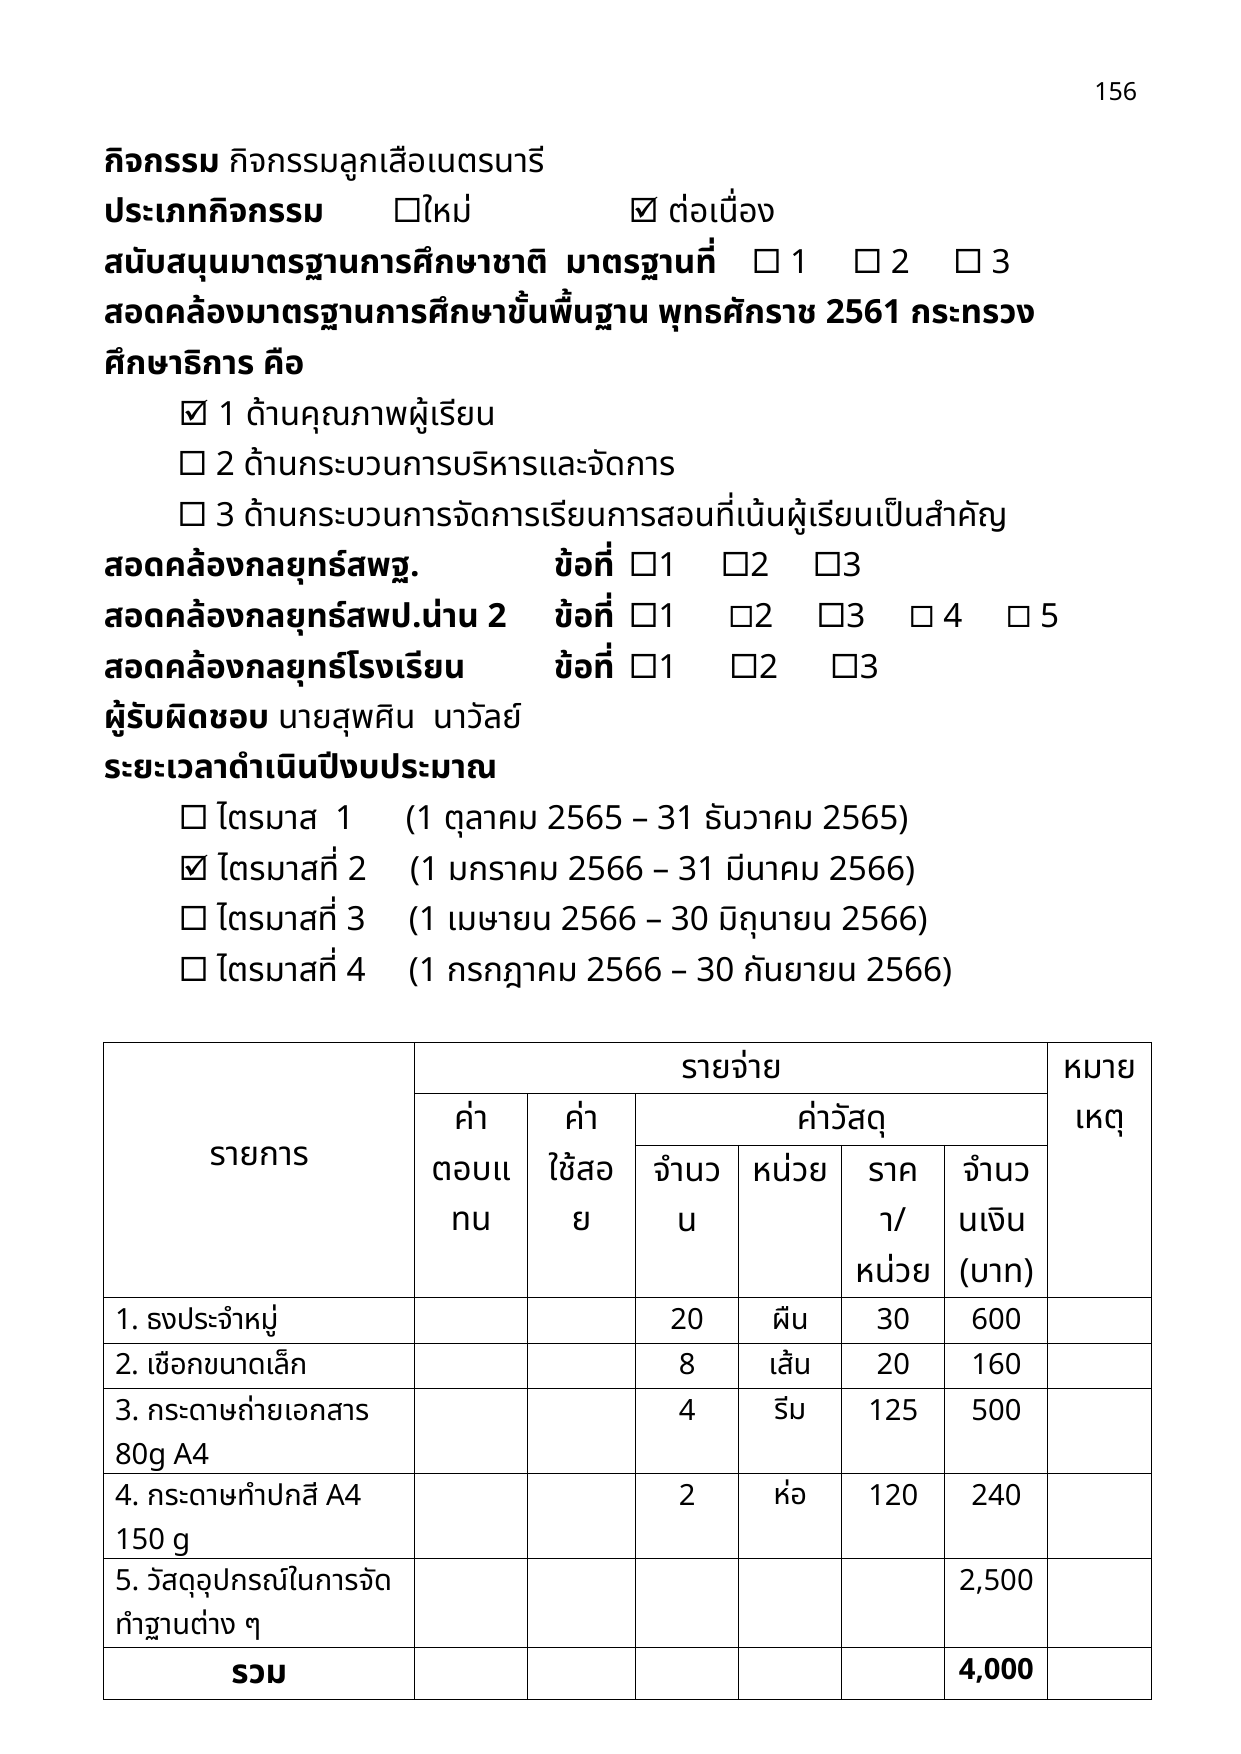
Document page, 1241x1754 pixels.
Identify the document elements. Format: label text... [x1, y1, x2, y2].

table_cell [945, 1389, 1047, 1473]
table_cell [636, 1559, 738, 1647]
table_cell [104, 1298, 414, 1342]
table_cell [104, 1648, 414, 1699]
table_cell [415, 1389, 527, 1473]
text ไตรมาสที่ 2 (1 มกราคม 2566 – 31 มีนาคม 2566) [103, 844, 1137, 895]
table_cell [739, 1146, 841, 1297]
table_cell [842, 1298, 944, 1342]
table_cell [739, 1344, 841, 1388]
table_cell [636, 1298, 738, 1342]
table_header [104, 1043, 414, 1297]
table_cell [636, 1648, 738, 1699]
text กิจกรรม กิจกรรมลูกเสือเนตรนารี [103, 137, 1137, 187]
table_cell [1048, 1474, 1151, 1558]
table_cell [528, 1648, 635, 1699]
text สอดคล้องกลยุทธ์สพป.น่าน 2 ข้อที่ 1 2 3 4 5 [103, 592, 1137, 642]
text ระยะเวลาดำเนินปีงบประมาณ [103, 743, 1137, 794]
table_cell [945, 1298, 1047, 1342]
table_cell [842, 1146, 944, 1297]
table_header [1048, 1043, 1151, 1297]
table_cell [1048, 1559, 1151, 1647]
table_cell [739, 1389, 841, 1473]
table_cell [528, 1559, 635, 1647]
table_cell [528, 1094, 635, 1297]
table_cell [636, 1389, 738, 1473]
text สนับสนุนมาตรฐานการศึกษาชาติ มาตรฐานที่ 1 2 3 [103, 237, 1137, 288]
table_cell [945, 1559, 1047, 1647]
text ไตรมาส 1 (1 ตุลาคม 2565 – 31 ธันวาคม 2565) [103, 794, 1137, 844]
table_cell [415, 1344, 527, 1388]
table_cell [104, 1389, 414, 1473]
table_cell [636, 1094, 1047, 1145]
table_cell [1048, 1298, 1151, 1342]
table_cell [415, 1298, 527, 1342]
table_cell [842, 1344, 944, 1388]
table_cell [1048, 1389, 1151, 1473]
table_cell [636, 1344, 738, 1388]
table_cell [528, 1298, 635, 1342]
text สอดคล้องกลยุทธ์โรงเรียน ข้อที่ 1 2 3 [103, 642, 1137, 693]
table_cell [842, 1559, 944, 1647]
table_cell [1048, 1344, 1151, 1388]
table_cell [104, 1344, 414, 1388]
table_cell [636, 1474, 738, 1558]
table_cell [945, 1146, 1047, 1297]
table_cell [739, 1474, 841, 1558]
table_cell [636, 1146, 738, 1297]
text 2 ด้านกระบวนการบริหารและจัดการ [103, 440, 1137, 491]
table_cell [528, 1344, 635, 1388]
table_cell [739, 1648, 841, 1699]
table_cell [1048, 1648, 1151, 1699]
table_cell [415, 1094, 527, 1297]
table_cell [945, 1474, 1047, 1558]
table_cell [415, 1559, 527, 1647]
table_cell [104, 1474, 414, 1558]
text ไตรมาสที่ 4 (1 กรกฎาคม 2566 – 30 กันยายน 2566) [103, 946, 1137, 996]
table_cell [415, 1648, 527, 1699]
text ไตรมาสที่ 3 (1 เมษายน 2566 – 30 มิถุนายน 2566) [103, 895, 1137, 946]
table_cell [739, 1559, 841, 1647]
text สอดคล้องกลยุทธ์สพฐ. ข้อที่ 1 2 3 [103, 541, 1137, 592]
text สอดคล้องมาตรฐานการศึกษาขั้นพื้นฐาน พุทธศักราช 2561 กระทรวงศึกษาธิการ คือ [103, 288, 1137, 389]
text 1 ด้านคุณภาพผู้เรียน [103, 389, 1137, 440]
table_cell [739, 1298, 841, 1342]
text ผู้รับผิดชอบ นายสุพศิน นาวัลย์ [103, 693, 1137, 743]
text ประเภทกิจกรรม ใหม่ ต่อเนื่อง [103, 187, 1137, 237]
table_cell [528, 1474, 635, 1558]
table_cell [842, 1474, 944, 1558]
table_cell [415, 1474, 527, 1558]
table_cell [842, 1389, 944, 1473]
text 3 ด้านกระบวนการจัดการเรียนการสอนที่เน้นผู้เรียนเป็นสำคัญ [103, 491, 1137, 541]
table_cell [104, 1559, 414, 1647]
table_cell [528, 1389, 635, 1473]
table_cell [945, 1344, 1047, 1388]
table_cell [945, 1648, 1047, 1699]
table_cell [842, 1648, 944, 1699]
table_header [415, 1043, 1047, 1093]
